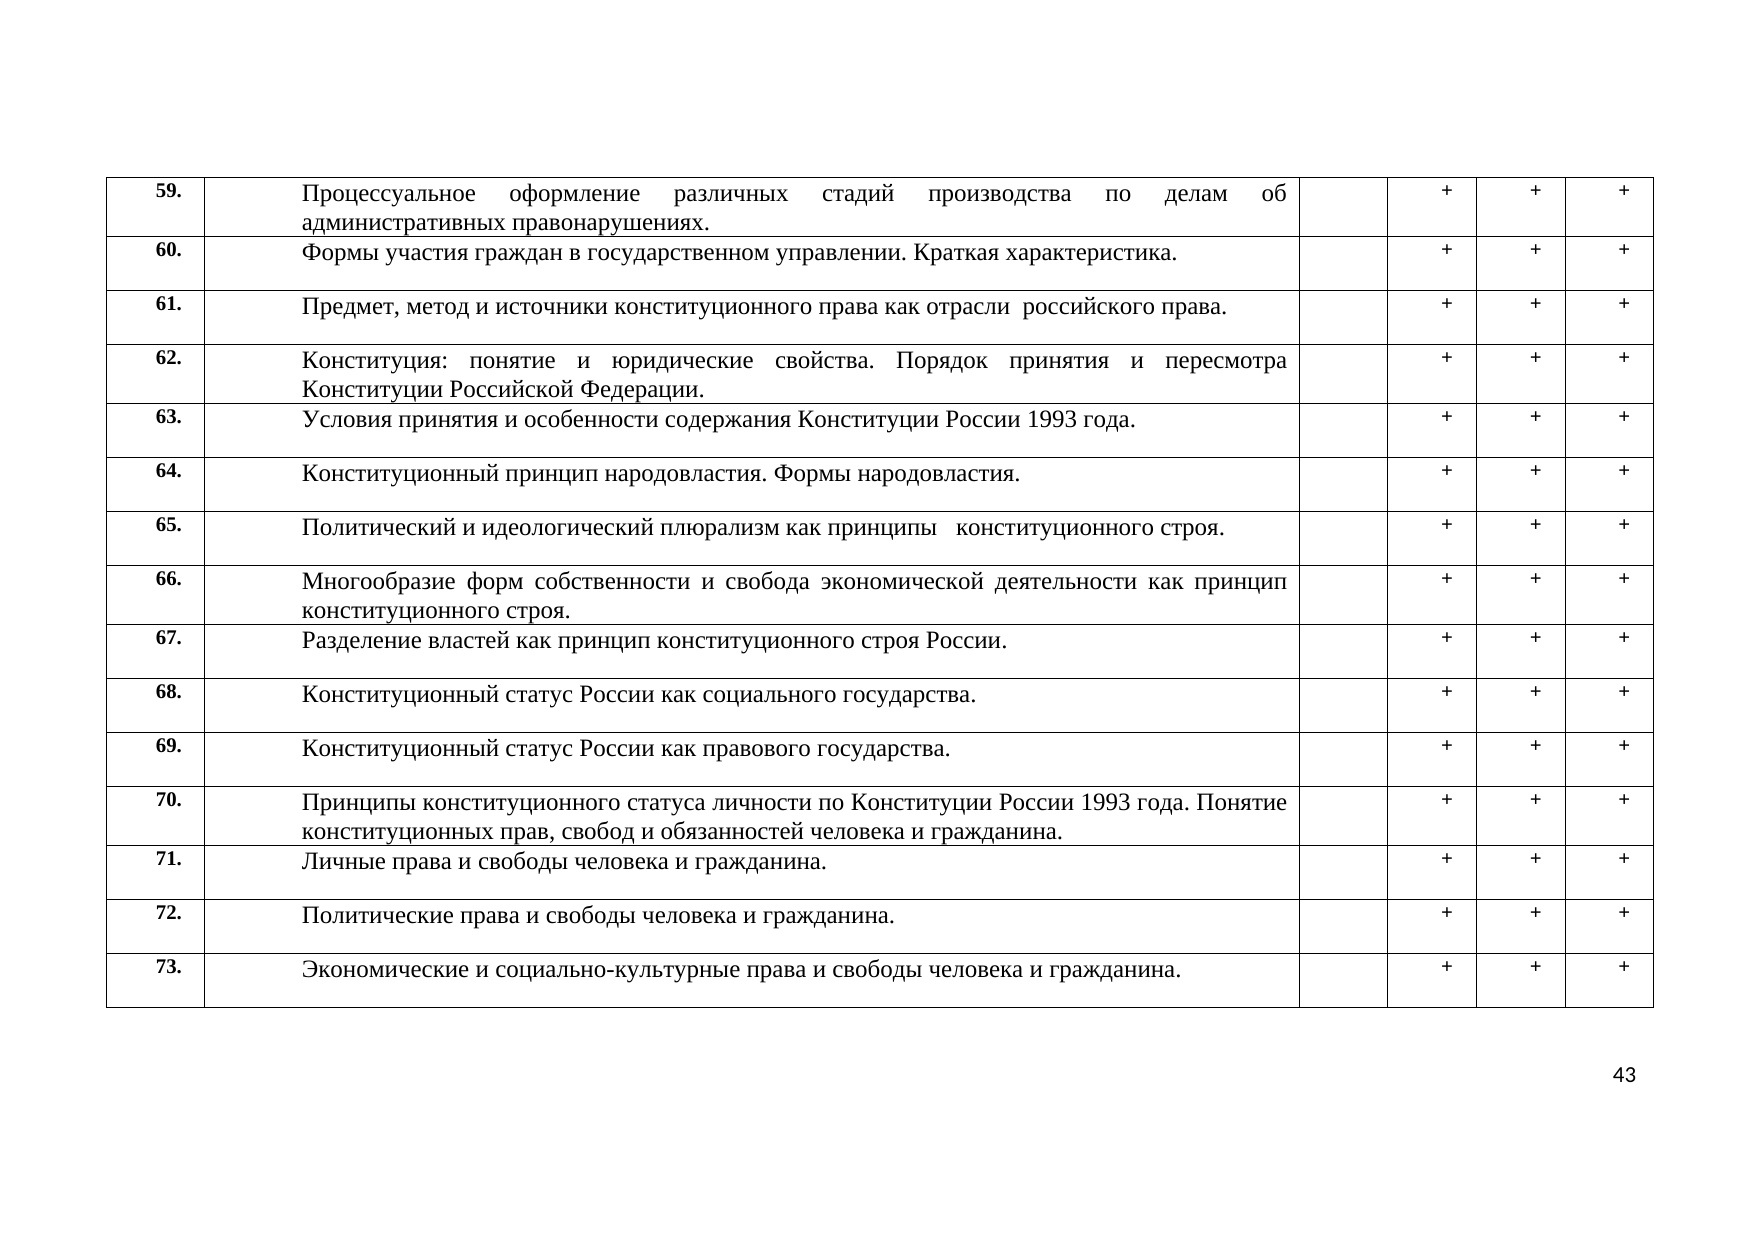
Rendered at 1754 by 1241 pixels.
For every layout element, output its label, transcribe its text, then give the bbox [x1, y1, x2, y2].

table_cell [107, 954, 204, 1007]
table_cell + [1388, 625, 1476, 678]
table_cell Политические права и свободы человека и гражданина. [205, 900, 1299, 953]
table_cell [107, 237, 204, 290]
table_cell + [1566, 679, 1653, 732]
table_cell + [1477, 900, 1565, 953]
table_cell + [1566, 733, 1653, 786]
table_cell + [1566, 237, 1653, 290]
table_cell + [1566, 291, 1653, 344]
table_cell + [1477, 846, 1565, 899]
table_cell Формы участия граждан в государственном управлении. Краткая характеристика. [205, 237, 1299, 290]
table_cell [1300, 566, 1387, 624]
table_cell + [1566, 512, 1653, 565]
table_cell [1300, 458, 1387, 511]
table_cell + [1388, 404, 1476, 457]
table_cell + [1477, 345, 1565, 403]
table_cell + [1477, 512, 1565, 565]
table_cell [107, 178, 204, 236]
table_cell [107, 291, 204, 344]
table_cell Конституционный статус России как правового государства. [205, 733, 1299, 786]
table_cell [1300, 178, 1387, 236]
table_cell Условия принятия и особенности содержания Конституции России 1993 года. [205, 404, 1299, 457]
table_cell + [1477, 178, 1565, 236]
table_cell + [1566, 625, 1653, 678]
table_cell + [1388, 458, 1476, 511]
table_cell + [1566, 404, 1653, 457]
table_cell [107, 458, 204, 511]
table_cell + [1388, 291, 1476, 344]
table_cell + [1388, 954, 1476, 1007]
table_cell + [1477, 787, 1565, 845]
table_cell Разделение властей как принцип конституционного строя России. [205, 625, 1299, 678]
table_cell [1300, 900, 1387, 953]
table_cell [107, 404, 204, 457]
table_cell + [1388, 846, 1476, 899]
table_cell + [1477, 733, 1565, 786]
table_cell + [1388, 345, 1476, 403]
table_cell [1300, 512, 1387, 565]
table_cell + [1477, 291, 1565, 344]
table_cell + [1566, 846, 1653, 899]
table_cell [1300, 787, 1387, 845]
table_cell [1300, 291, 1387, 344]
table_cell Конституционный принцип народовластия. Формы народовластия. [205, 458, 1299, 511]
table_cell + [1388, 733, 1476, 786]
table_cell [1300, 404, 1387, 457]
table_cell [107, 733, 204, 786]
table_cell + [1566, 900, 1653, 953]
table_cell Конституция: понятие и юридические свойства. Порядок принятия и пересмотра Конституции Российской Федерации. [205, 345, 1299, 403]
table_cell [107, 345, 204, 403]
table_cell + [1388, 900, 1476, 953]
table_cell Многообразие форм собственности и свобода экономической деятельности как принцип конституционного строя. [205, 566, 1299, 624]
table_cell + [1477, 237, 1565, 290]
table_cell Принципы конституционного статуса личности по Конституции России 1993 года. Понятие конституционных прав, свобод и обязанностей человека и гражданина. [205, 787, 1299, 845]
table_cell + [1566, 458, 1653, 511]
table_cell [107, 679, 204, 732]
table_cell [107, 566, 204, 624]
table_cell [1300, 733, 1387, 786]
table_cell + [1388, 787, 1476, 845]
table_cell [107, 512, 204, 565]
table_cell Личные права и свободы человека и гражданина. [205, 846, 1299, 899]
table_cell [1300, 345, 1387, 403]
table_cell Политический и идеологический плюрализм как принципы конституционного строя. [205, 512, 1299, 565]
table_cell + [1566, 178, 1653, 236]
table_cell + [1566, 954, 1653, 1007]
table_cell [107, 846, 204, 899]
table_cell Экономические и социально-культурные права и свободы человека и гражданина. [205, 954, 1299, 1007]
table_cell [107, 900, 204, 953]
table_cell + [1388, 178, 1476, 236]
table_cell [1300, 625, 1387, 678]
table_cell Конституционный статус России как социального государства. [205, 679, 1299, 732]
table_cell + [1388, 512, 1476, 565]
table_cell Процессуальное оформление различных стадий производства по делам об административных правонарушениях. [205, 178, 1299, 236]
table_cell + [1477, 458, 1565, 511]
table_cell [107, 625, 204, 678]
table_cell + [1477, 954, 1565, 1007]
table_cell + [1566, 566, 1653, 624]
table_cell + [1477, 679, 1565, 732]
table_cell + [1477, 566, 1565, 624]
table_cell + [1566, 787, 1653, 845]
table_cell + [1388, 566, 1476, 624]
table_cell + [1477, 625, 1565, 678]
table_cell [1300, 237, 1387, 290]
table_cell [107, 787, 204, 845]
table_cell + [1388, 237, 1476, 290]
table_cell + [1388, 679, 1476, 732]
table_cell [1300, 846, 1387, 899]
table_cell [1300, 679, 1387, 732]
table_cell + [1566, 345, 1653, 403]
table_cell + [1477, 404, 1565, 457]
table_cell [1300, 954, 1387, 1007]
table_cell Предмет, метод и источники конституционного права как отрасли российского права. [205, 291, 1299, 344]
